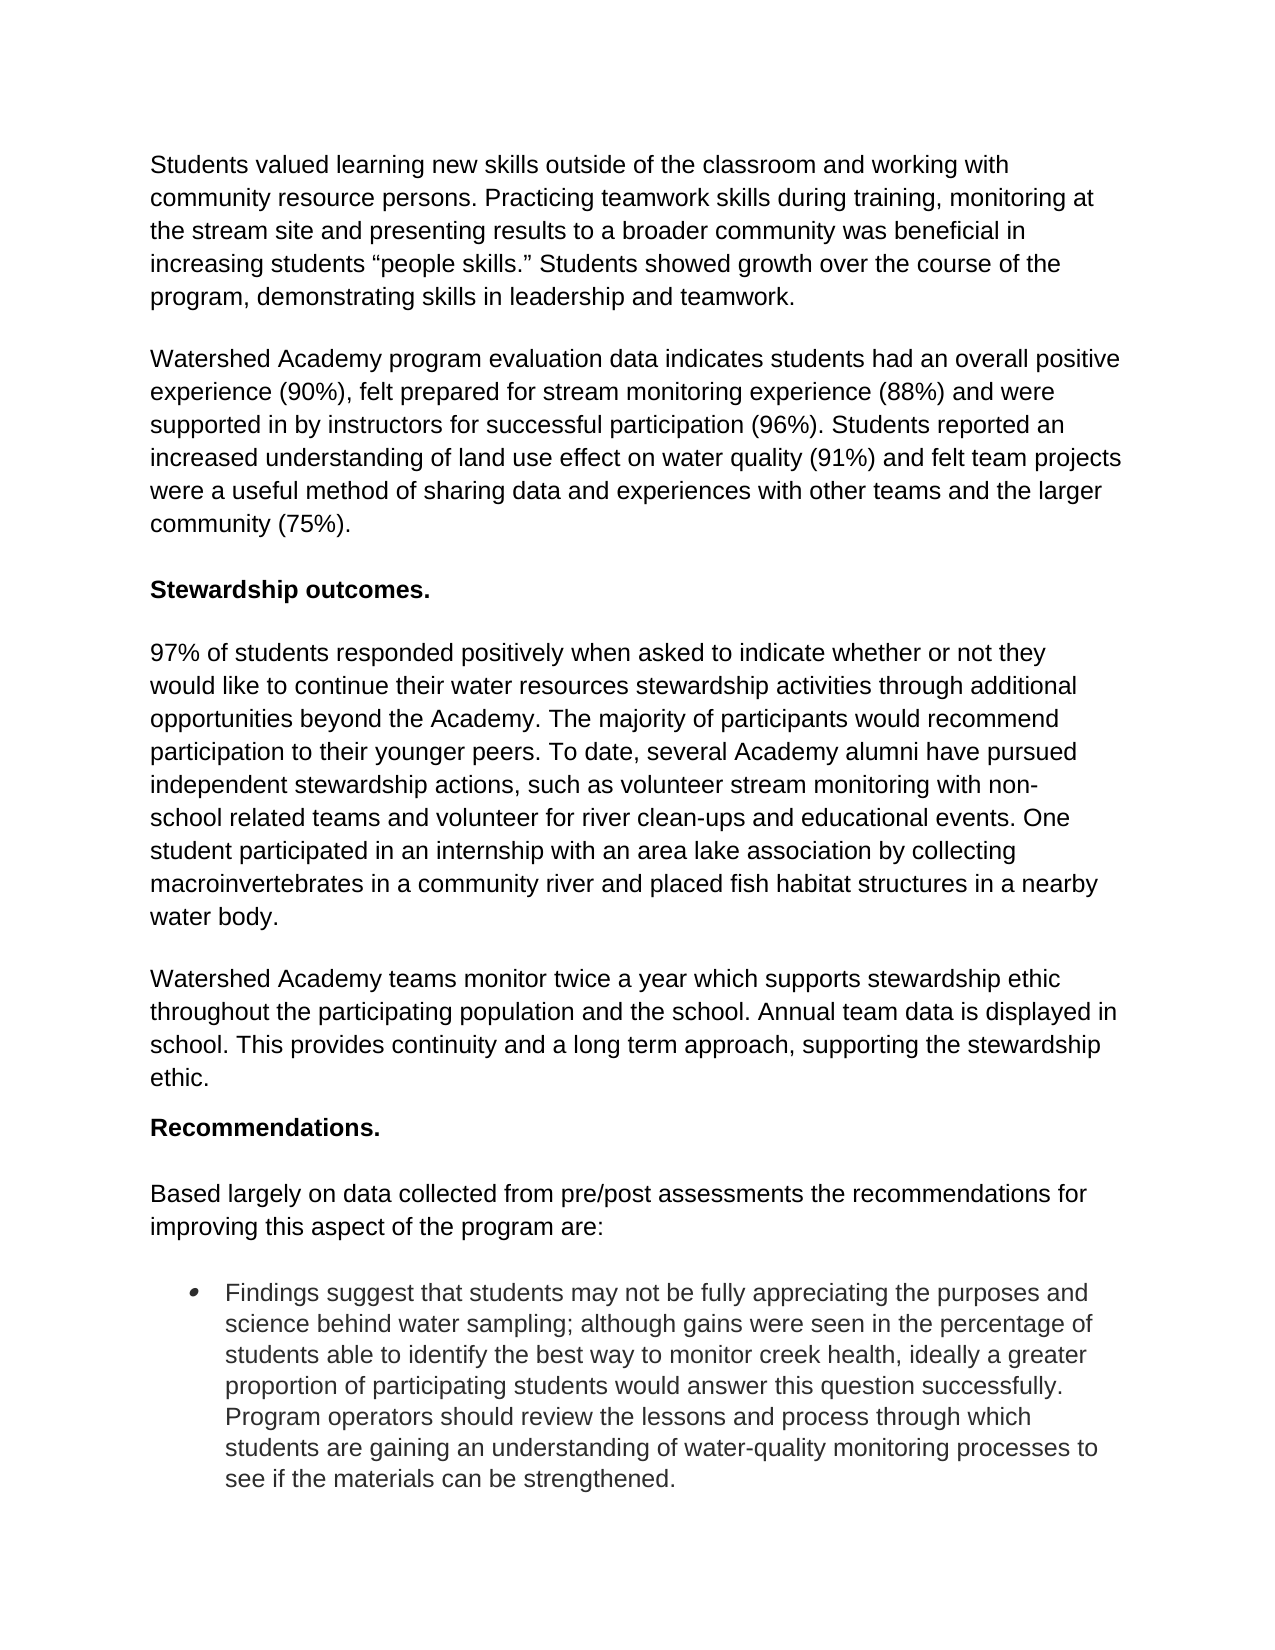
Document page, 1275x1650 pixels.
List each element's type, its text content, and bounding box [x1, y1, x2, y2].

text 97% of students responded positively when asked to indicate whether or not they would like to continue their water resources stewardship activities through additional opportunities beyond the Academy. The majority of participants would recommend participation to their younger peers. To date, several Academy alumni have pursued independent stewardship actions, such as volunteer stream monitoring with non-school related teams and volunteer for river clean-ups and educational events. One student participated in an internship with an area lake association by collecting macroinvertebrates in a community river and placed fish habitat structures in a nearby water body. [150, 638, 1109, 931]
text Based largely on data collected from pre/post assessments the recommendations for improving this aspect of the program are: [150, 1179, 1125, 1241]
text Watershed Academy program evaluation data indicates students had an overall positive experience (90%), felt prepared for stream monitoring experience (88%) and were supported in by instructors for successful participation (96%). Students reported an increased understanding of land use effect on water quality (91%) and felt team projects were a useful method of sharing data and experiences with other teams and the larger community (75%). [150, 344, 1125, 538]
text Watershed Academy teams monitor twice a year which supports stewardship ethic throughout the participating population and the school. Annual team data is displayed in school. This provides continuity and a long term approach, supporting the stewardship ethic. [150, 964, 1125, 1092]
list Findings suggest that students may not be fully appreciating the purposes and science behind water sampling; although gains were seen in the percentage of students able to identify the best way to monitor creek health, ideally a greater proportion of participating students would answer this question successfully. Program operators should review the lessons and process through which students are gaining an understanding of water-quality monitoring processes to see if the materials can be strengthened. [187, 1278, 1125, 1493]
text Recommendations. [150, 1113, 1125, 1141]
text Stewardship outcomes. [150, 575, 1125, 604]
text Students valued learning new skills outside of the classroom and working with community resource persons. Practicing teamwork skills during training, monitoring at the stream site and presenting results to a broader community was beneficial in increasing students “people skills.” Students showed growth over the course of the program, demonstrating skills in leadership and teamwork. [150, 150, 1109, 311]
